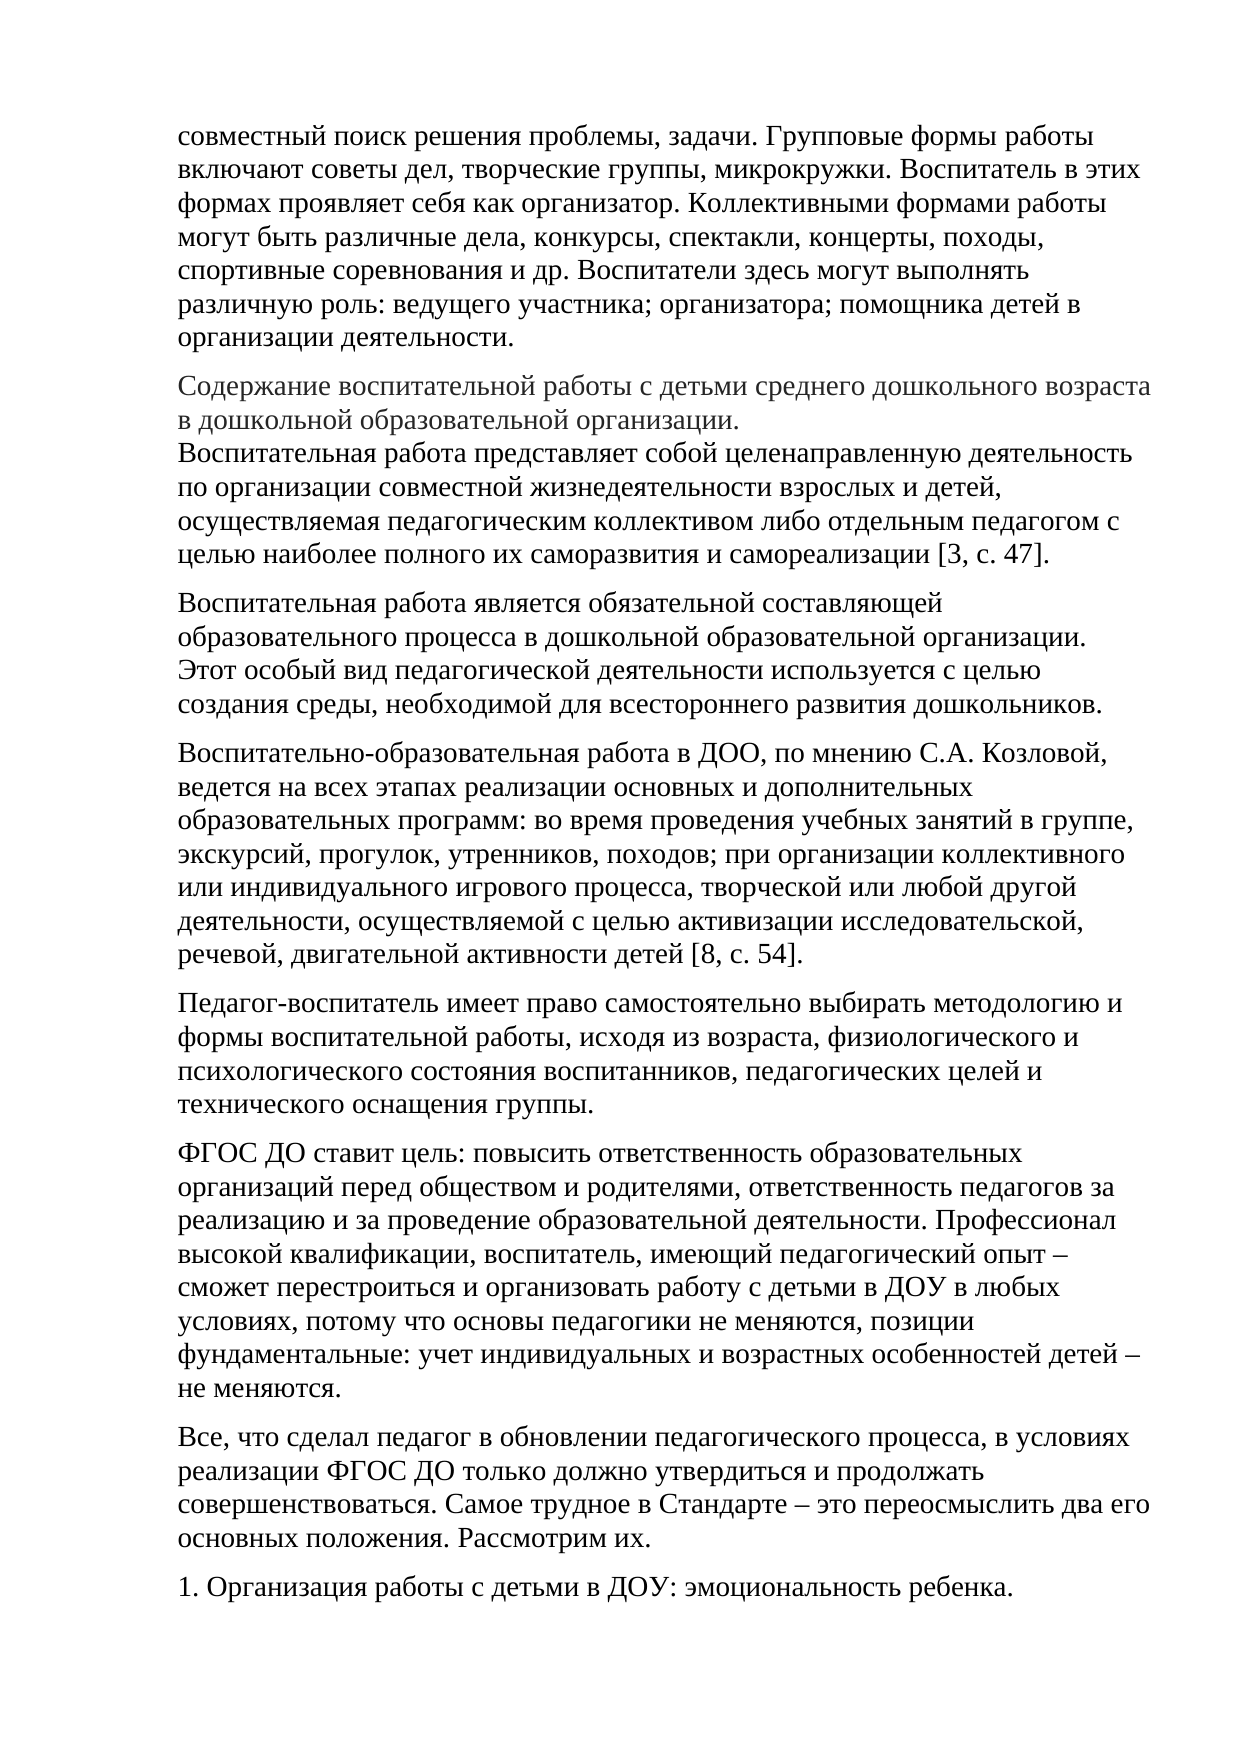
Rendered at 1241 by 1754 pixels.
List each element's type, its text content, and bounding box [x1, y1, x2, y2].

text Все, что сделал педагог в обновлении педагогического процесса, в условиях реализации ФГОС ДО только должно утвердиться и продолжать совершенствоваться. Самое трудное в Стандарте – это переосмыслить два его основных положения. Рассмотрим их. [177, 1419, 1152, 1553]
text Педагог-воспитатель имеет право самостоятельно выбирать методологию и формы воспитательной работы, исходя из возраста, физиологического и психологического состояния воспитанников, педагогических целей и технического оснащения группы. [177, 986, 1152, 1120]
text ФГОС ДО ставит цель: повысить ответственность образовательных организаций перед обществом и родителями, ответственность педагогов за реализацию и за проведение образовательной деятельности. Профессионал высокой квалификации, воспитатель, имеющий педагогический опыт – сможет перестроиться и организовать работу с детьми в ДОУ в любых условиях, потому что основы педагогики не меняются, позиции фундаментальные: учет индивидуальных и возрастных особенностей детей – не меняются. [177, 1135, 1152, 1404]
text Воспитательно-образовательная работа в ДОО, по мнению С.А. Козловой, ведется на всех этапах реализации основных и дополнительных образовательных программ: во время проведения учебных занятий в группе, экскурсий, прогулок, утренников, походов; при организации коллективного или индивидуального игрового процесса, творческой или любой другой деятельности, осуществляемой с целью активизации исследовательской, речевой, двигательной активности детей [8, с. 54]. [177, 735, 1152, 970]
text Воспитательная работа представляет собой целенаправленную деятельность по организации совместной жизнедеятельности взрослых и детей, осуществляемая педагогическим коллективом либо отдельным педагогом с целью наиболее полного их саморазвития и самореализации [3, c. 47]. [177, 436, 1152, 570]
text Воспитательная работа является обязательной составляющей образовательного процесса в дошкольной образовательной организации. Этот особый вид педагогической деятельности используется с целью создания среды, необходимой для всестороннего развития дошкольников. [177, 585, 1152, 719]
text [177, 118, 1152, 353]
text Содержание воспитательной работы с детьми среднего дошкольного возраста в дошкольной образовательной организации. [177, 368, 1152, 436]
text 1. Организация работы с детьми в ДОУ: эмоциональность ребенка. [177, 1569, 1152, 1603]
